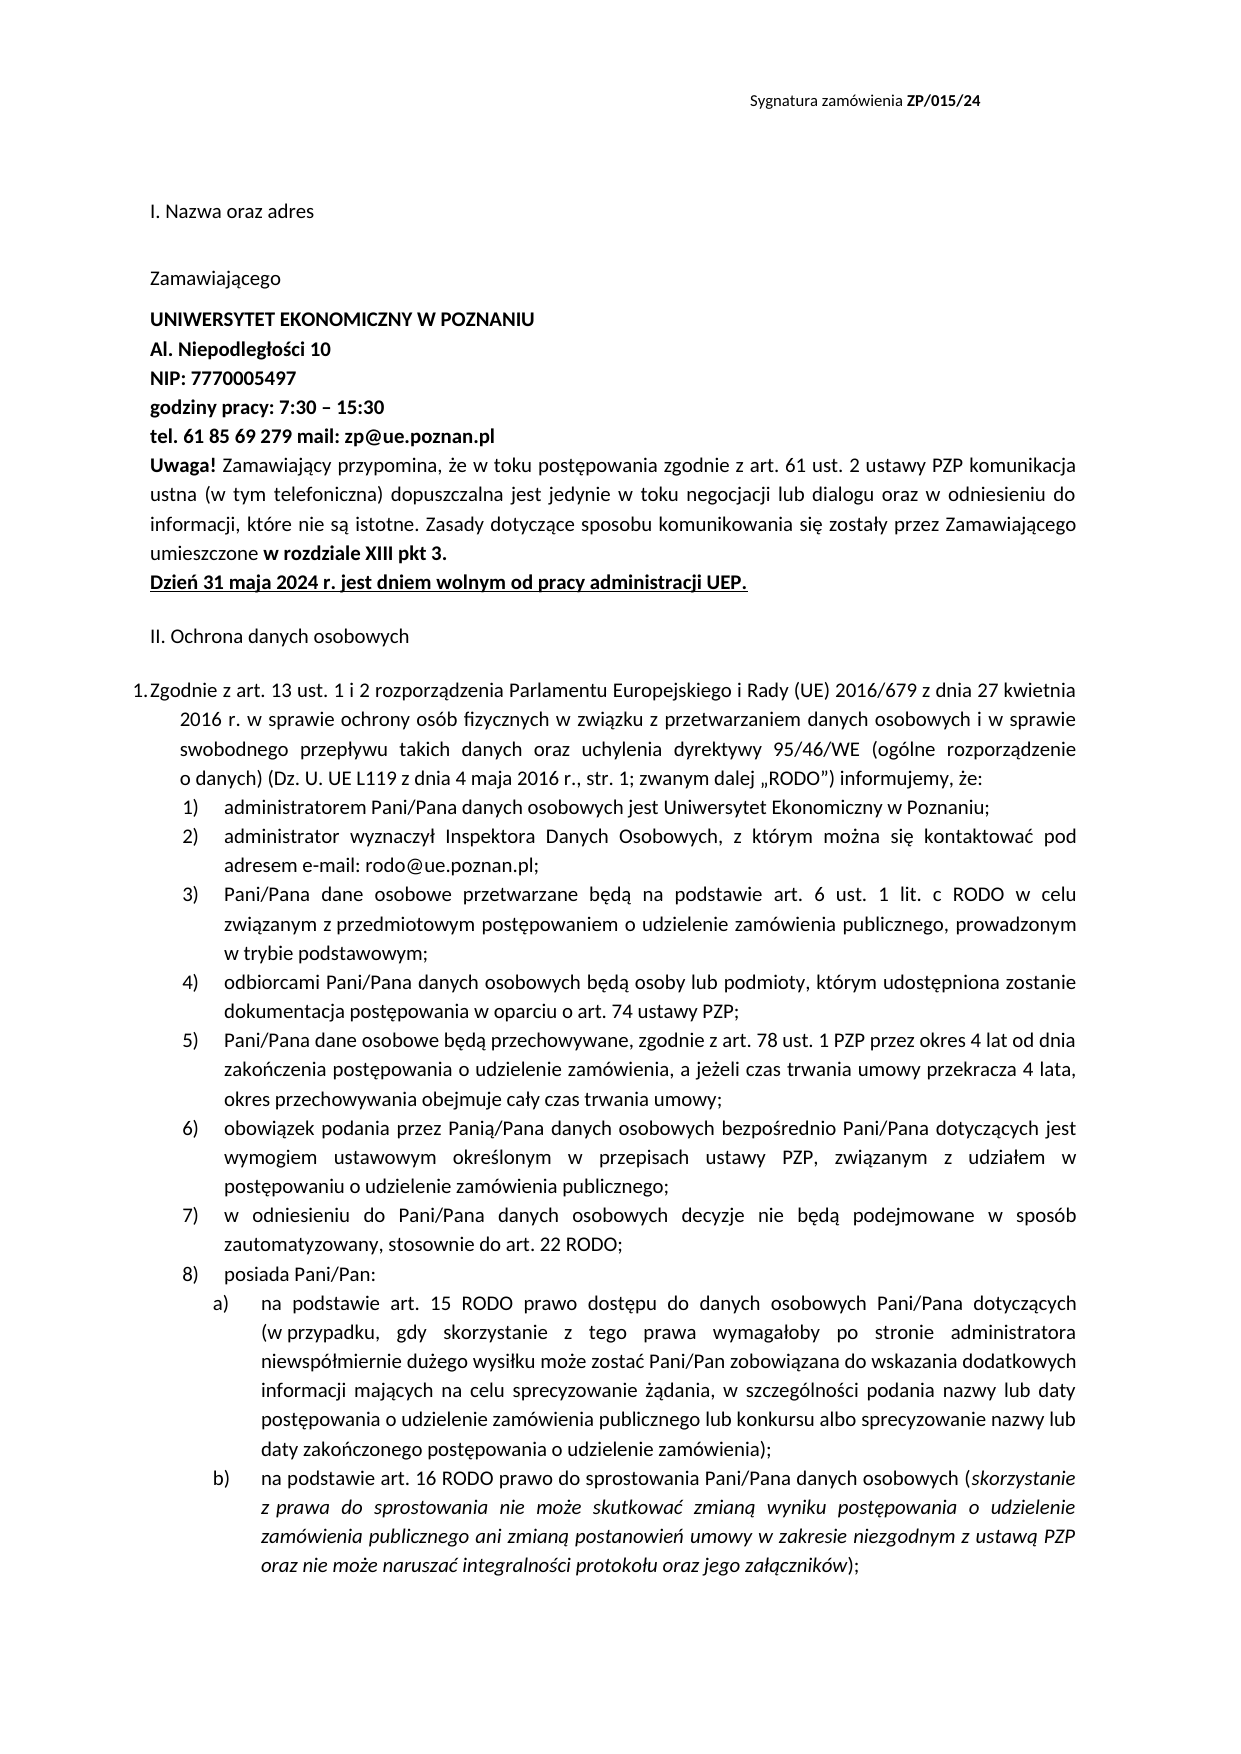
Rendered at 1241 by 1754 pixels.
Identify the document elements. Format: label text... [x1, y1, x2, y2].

text UNIWERSYTET EKONOMICZNY W POZNANIU [150, 307, 1078, 332]
subtitle I. Nazwa oraz adres [150, 198, 1078, 224]
text NIP: 7770005497 [150, 365, 1078, 390]
list Zgodnie z art. 13 ust. 1 i 2 rozporządzenia Parlamentu Europejskiego i Rady (UE) 2016/679 z dnia 27 kwietnia 2016 r. w sprawie ochrony osób fizycznych w związku z przetwarzaniem danych osobowych i w sprawie swobodnego przepływu takich danych oraz uchylenia dyrektywy 95/46/WE (ogólne rozporządzenie o danych) (Dz. U. UE L119 z dnia 4 maja 2016 r., str. 1; zwanym dalej „RODO”) informujemy, że: [132, 677, 1078, 790]
subtitle Zamawiającego [150, 265, 1078, 290]
text Al. Niepodległości 10 [150, 336, 1078, 361]
subtitle II. Ochrona danych osobowych [150, 623, 1078, 649]
list Pani/Pana dane osobowe przetwarzane będą na podstawie art. 6 ust. 1 lit. c RODO w celu związanym z przedmiotowym postępowaniem o udzielenie zamówienia publicznego, prowadzonym w trybie podstawowym; [182, 882, 1078, 965]
text Uwaga! Zamawiający przypomina, że w toku postępowania zgodnie z art. 61 ust. 2 ustawy PZP komunikacja ustna (w tym telefoniczna) dopuszczalna jest jedynie w toku negocjacji lub dialogu oraz w odniesieniu do informacji, które nie są istotne. Zasady dotyczące sposobu komunikowania się zostały przez Zamawiającego umieszczone w rozdziale XIII pkt 3. [150, 452, 1078, 565]
text godziny pracy: 7:30 – 15:30 [150, 394, 1078, 419]
list na podstawie art. 16 RODO prawo do sprostowania Pani/Pana danych osobowych (skorzystanie z prawa do sprostowania nie może skutkować zmianą wyniku postępowania o udzielenie zamówienia publicznego ani zmianą postanowień umowy w zakresie niezgodnym z ustawą PZP oraz nie może naruszać integralności protokołu oraz jego załączników); [213, 1465, 1078, 1578]
list obowiązek podania przez Panią/Pana danych osobowych bezpośrednio Pani/Pana dotyczących jest wymogiem ustawowym określonym w przepisach ustawy PZP, związanym z udziałem w postępowaniu o udzielenie zamówienia publicznego; [182, 1115, 1078, 1199]
list administrator wyznaczył Inspektora Danych Osobowych, z którym można się kontaktować pod adresem e-mail: rodo@ue.poznan.pl; [182, 823, 1078, 878]
list Pani/Pana dane osobowe będą przechowywane, zgodnie z art. 78 ust. 1 PZP przez okres 4 lat od dnia zakończenia postępowania o udzielenie zamówienia, a jeżeli czas trwania umowy przekracza 4 lata, okres przechowywania obejmuje cały czas trwania umowy; [182, 1027, 1078, 1111]
list odbiorcami Pani/Pana danych osobowych będą osoby lub podmioty, którym udostępniona zostanie dokumentacja postępowania w oparciu o art. 74 ustawy PZP; [182, 969, 1078, 1024]
text Dzień 31 maja 2024 r. jest dniem wolnym od pracy administracji UEP. [150, 569, 1078, 594]
list administratorem Pani/Pana danych osobowych jest Uniwersytet Ekonomiczny w Poznaniu; [182, 794, 1078, 819]
list na podstawie art. 15 RODO prawo dostępu do danych osobowych Pani/Pana dotyczących (w przypadku, gdy skorzystanie z tego prawa wymagałoby po stronie administratora niewspółmiernie dużego wysiłku może zostać Pani/Pan zobowiązana do wskazania dodatkowych informacji mających na celu sprecyzowanie żądania, w szczególności podania nazwy lub daty postępowania o udzielenie zamówienia publicznego lub konkursu albo sprecyzowanie nazwy lub daty zakończonego postępowania o udzielenie zamówienia); [213, 1290, 1078, 1461]
list w odniesieniu do Pani/Pana danych osobowych decyzje nie będą podejmowane w sposób zautomatyzowany, stosownie do art. 22 RODO; [182, 1202, 1078, 1257]
text tel. 61 85 69 279 mail: zp@ue.poznan.pl [150, 423, 1078, 449]
list posiada Pani/Pan: [182, 1261, 1078, 1286]
